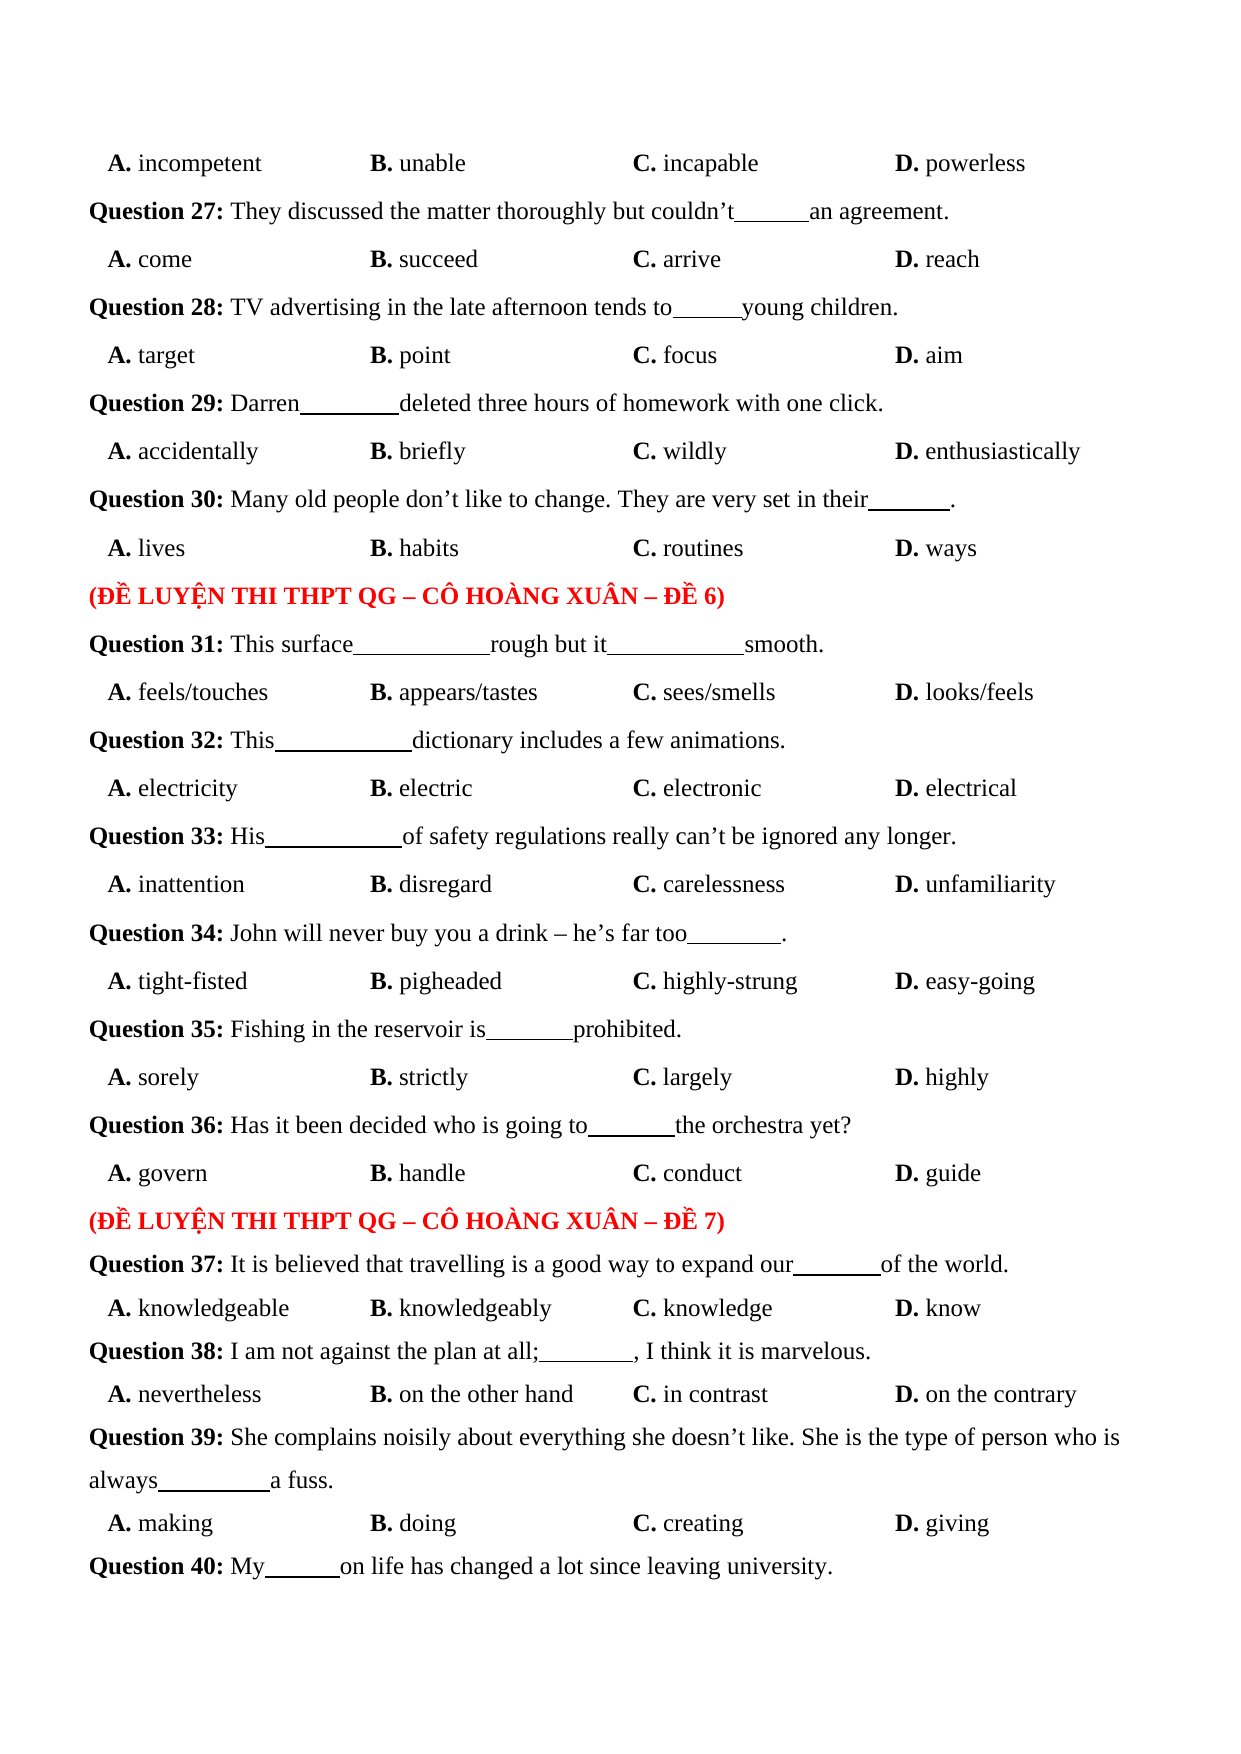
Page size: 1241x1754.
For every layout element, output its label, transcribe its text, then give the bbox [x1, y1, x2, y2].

text A. lives B. habits C. routines D. ways [107, 533, 1163, 561]
text A. come B. succeed C. arrive D. reach [107, 244, 1163, 273]
text A. electricity B. electric C. electronic D. electrical [107, 773, 1163, 802]
text Question 35: Fishing in the reservoir is prohibited. [88, 1014, 1163, 1043]
text Question 31: This surface rough but it smooth. [88, 629, 1163, 658]
text Question 36: Has it been decided who is going to the orchestra yet? [88, 1110, 1163, 1139]
text Question 34: John will never buy you a drink – he’s far too . [88, 918, 1163, 946]
text A. making B. doing C. creating D. giving [107, 1508, 1163, 1537]
text A. nevertheless B. on the other hand C. in contrast D. on the contrary Question 39: She complains noisily about everything she doesn’t like. She is the type of person who is always a fuss. [88, 1379, 1151, 1494]
text A. govern B. handle C. conduct D. guide [107, 1158, 1163, 1187]
text Question 33: His of safety regulations really can’t be ignored any longer. [88, 821, 1163, 850]
text A. accidentally B. briefly C. wildly D. enthusiastically [107, 436, 1163, 465]
text Question 32: This dictionary includes a few animations. [88, 725, 1163, 754]
text A. sorely B. strictly C. largely D. highly [107, 1062, 1163, 1091]
text A. incompetent B. unable C. incapable D. powerless [107, 148, 1163, 176]
text A. feels/touches B. appears/tastes C. sees/smells D. looks/feels [107, 677, 1163, 706]
text Question 37: It is believed that travelling is a good way to expand our of the world. [88, 1249, 1163, 1278]
text Question 28: TV advertising in the late afternoon tends to young children. [88, 292, 1163, 321]
text Question 30: Many old people don’t like to change. They are very set in their . [88, 484, 1163, 513]
text A. tight-fisted B. pigheaded C. highly-strung D. easy-going [107, 966, 1163, 994]
text A. inattention B. disregard C. carelessness D. unfamiliarity [107, 869, 1163, 898]
text Question 38: I am not against the plan at all; , I think it is marvelous. [88, 1336, 1163, 1364]
text Question 27: They discussed the matter thoroughly but couldn’t an agreement. [88, 196, 1163, 224]
subtitle (ĐỀ LUYỆN THI THPT QG – CÔ HOÀNG XUÂN – ĐỀ 7) [88, 1206, 1163, 1235]
text Question 29: Darren deleted three hours of homework with one click. [88, 388, 1163, 417]
text A. knowledgeable B. knowledgeably C. knowledge D. know [107, 1293, 1163, 1321]
text A. target B. point C. focus D. aim [107, 340, 1163, 369]
subtitle (ĐỀ LUYỆN THI THPT QG – CÔ HOÀNG XUÂN – ĐỀ 6) [88, 581, 1163, 609]
text Question 40: My on life has changed a lot since leaving university. [88, 1551, 1163, 1580]
